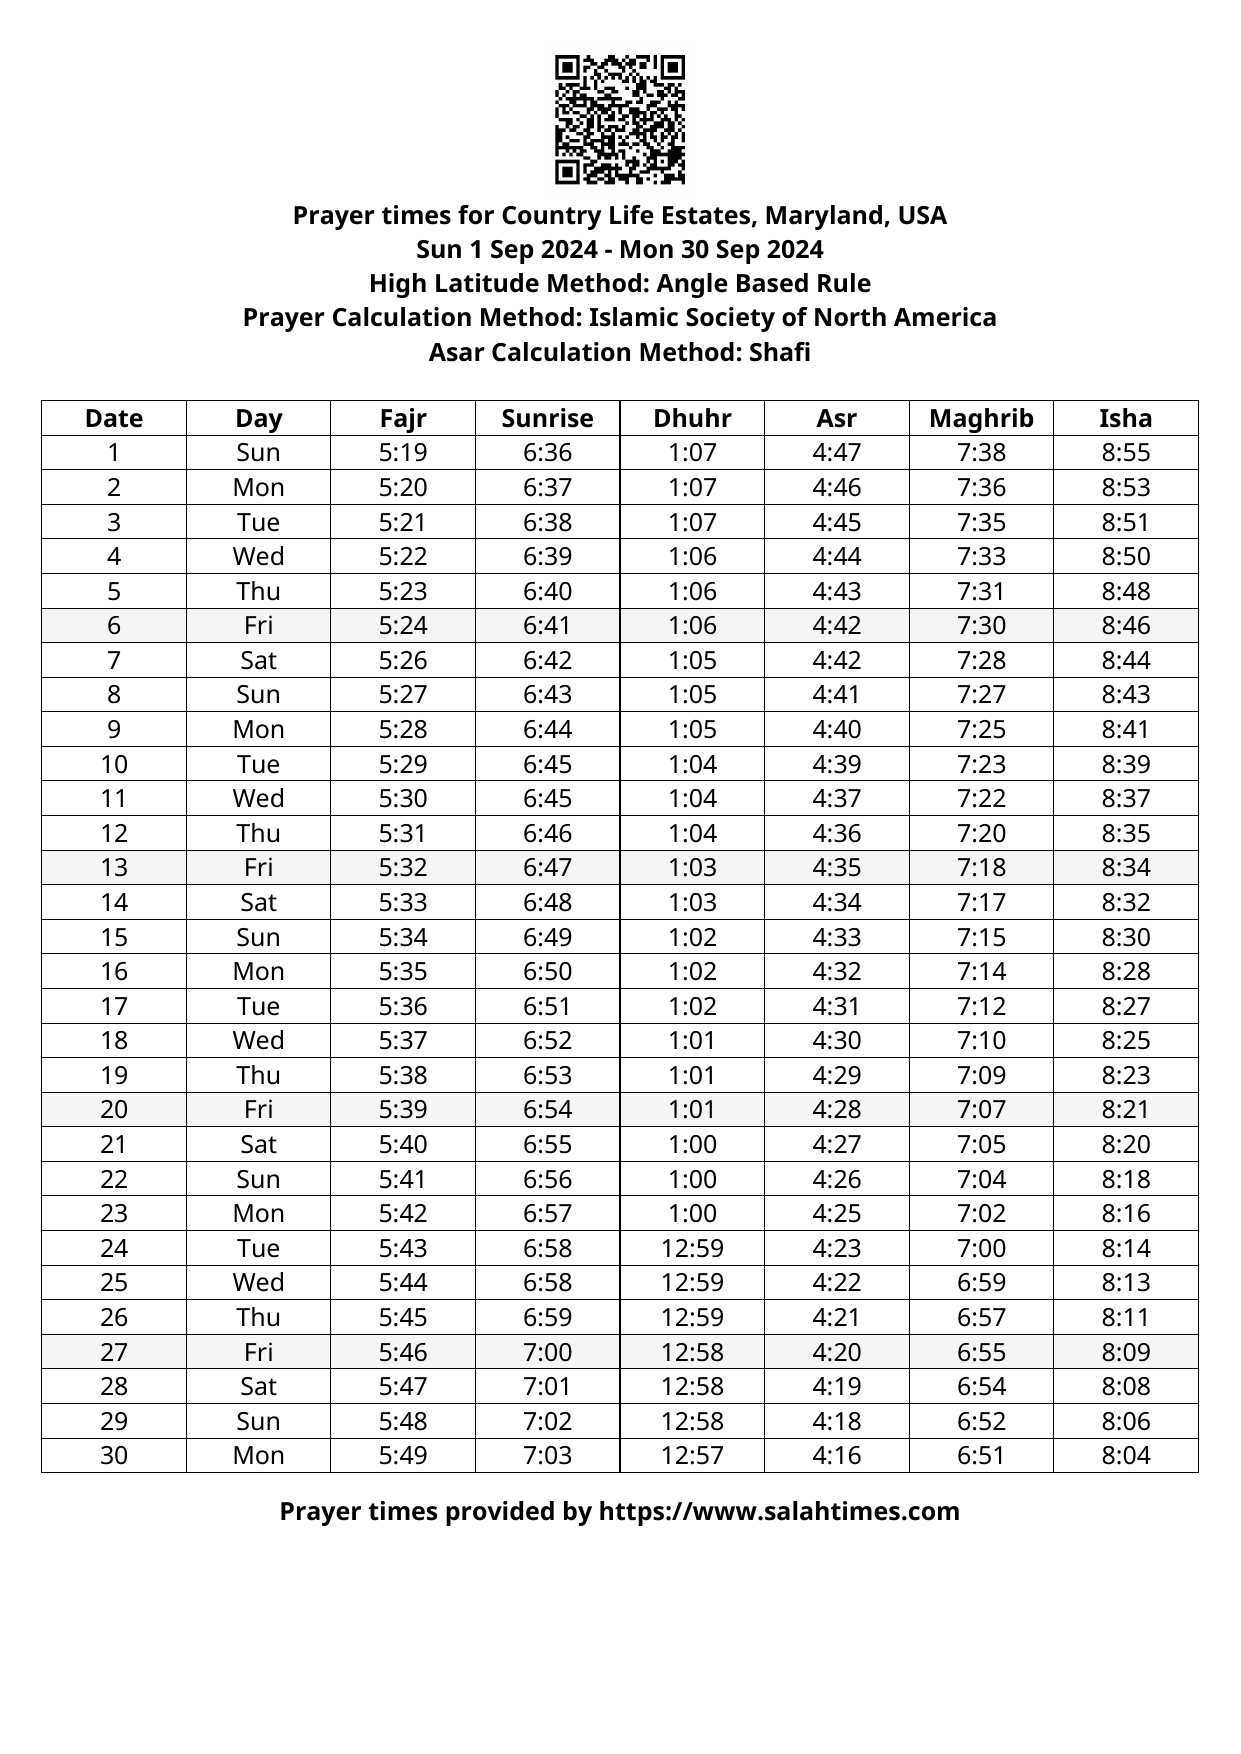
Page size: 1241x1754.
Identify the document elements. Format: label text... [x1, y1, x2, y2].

table_cell Wed [187, 1266, 330, 1299]
table_cell 8:21 [1054, 1093, 1198, 1126]
table_cell 8:48 [1054, 574, 1198, 607]
table_cell 14 [42, 885, 186, 919]
table_cell 7:17 [910, 885, 1053, 919]
table_cell 7:02 [476, 1404, 619, 1437]
table_cell 7:05 [910, 1127, 1053, 1161]
table_header Fajr [331, 401, 475, 434]
table_cell 1:02 [621, 920, 764, 953]
table_cell 6:55 [476, 1127, 619, 1161]
table_cell Mon [187, 954, 330, 988]
table_cell 5:30 [331, 781, 475, 815]
table_cell 3 [42, 505, 186, 538]
table_cell 26 [42, 1300, 186, 1334]
table_cell 1:04 [621, 781, 764, 815]
table_cell 1:02 [621, 989, 764, 1022]
table_cell 5:36 [331, 989, 475, 1022]
table_cell 4:34 [765, 885, 909, 919]
table_cell 8 [42, 678, 186, 711]
table_cell 8:35 [1054, 816, 1198, 849]
table_cell 8:28 [1054, 954, 1198, 988]
table_cell 12:57 [621, 1439, 764, 1472]
table_cell 12:59 [621, 1231, 764, 1264]
table_cell Tue [187, 747, 330, 780]
table_cell 1:00 [621, 1127, 764, 1161]
table_cell 4:31 [765, 989, 909, 1022]
picture [542, 41, 699, 198]
table_cell 10 [42, 747, 186, 780]
table_cell 6:58 [476, 1231, 619, 1264]
table_cell 6:46 [476, 816, 619, 849]
table_cell 7:33 [910, 539, 1053, 573]
table_cell 7:02 [910, 1196, 1053, 1230]
table_cell 6:51 [910, 1439, 1053, 1472]
table_cell 4:19 [765, 1369, 909, 1403]
table_cell 7 [42, 643, 186, 677]
table_header Day [187, 401, 330, 434]
text Prayer Calculation Method: Islamic Society of North America [42, 300, 1198, 334]
table_cell 4:36 [765, 816, 909, 849]
table_cell 8:23 [1054, 1058, 1198, 1092]
table_cell 7:09 [910, 1058, 1053, 1092]
table_cell 5:46 [331, 1335, 475, 1368]
table_cell 4:30 [765, 1024, 909, 1057]
table_cell 12:58 [621, 1369, 764, 1403]
table_cell 1:03 [621, 851, 764, 884]
table_cell 1:01 [621, 1024, 764, 1057]
table_cell 5:27 [331, 678, 475, 711]
table_cell Tue [187, 989, 330, 1022]
table_cell 8:20 [1054, 1127, 1198, 1161]
table_cell 6:42 [476, 643, 619, 677]
table_cell 5:19 [331, 436, 475, 469]
table_cell Mon [187, 1196, 330, 1230]
table_cell 27 [42, 1335, 186, 1368]
table_cell 7:23 [910, 747, 1053, 780]
table_header Date [42, 401, 186, 434]
table_cell 5:29 [331, 747, 475, 780]
table_cell 8:09 [1054, 1335, 1198, 1368]
table_cell Wed [187, 539, 330, 573]
table_cell 1:02 [621, 954, 764, 988]
table_cell 5:39 [331, 1093, 475, 1126]
table_cell 2 [42, 470, 186, 504]
table_cell 7:07 [910, 1093, 1053, 1126]
table_cell 4:22 [765, 1266, 909, 1299]
table_cell 8:25 [1054, 1024, 1198, 1057]
table_cell 8:37 [1054, 781, 1198, 815]
table_cell 1:01 [621, 1093, 764, 1126]
table_cell 6:57 [476, 1196, 619, 1230]
table_cell 1:05 [621, 643, 764, 677]
table_cell 4:33 [765, 920, 909, 953]
table_cell 4:41 [765, 678, 909, 711]
table_cell 8:04 [1054, 1439, 1198, 1472]
table_cell Sun [187, 436, 330, 469]
table_cell 6:37 [476, 470, 619, 504]
table_cell 8:53 [1054, 470, 1198, 504]
table_cell 7:14 [910, 954, 1053, 988]
table_cell 11 [42, 781, 186, 815]
table_cell 4:18 [765, 1404, 909, 1437]
table_cell 4:16 [765, 1439, 909, 1472]
table_cell 8:46 [1054, 609, 1198, 642]
table_cell 8:11 [1054, 1300, 1198, 1334]
table_cell 4:26 [765, 1162, 909, 1195]
table_cell 7:38 [910, 436, 1053, 469]
table_cell 5:23 [331, 574, 475, 607]
table_cell 4:20 [765, 1335, 909, 1368]
table_cell 5:42 [331, 1196, 475, 1230]
table_cell 5:31 [331, 816, 475, 849]
table_cell 7:00 [910, 1231, 1053, 1264]
table_cell 16 [42, 954, 186, 988]
table_cell 12:58 [621, 1404, 764, 1437]
table_cell 5:37 [331, 1024, 475, 1057]
table_cell Sun [187, 678, 330, 711]
table_cell 12:58 [621, 1335, 764, 1368]
table_cell 23 [42, 1196, 186, 1230]
table_cell 4:45 [765, 505, 909, 538]
table_cell 1:07 [621, 505, 764, 538]
table_cell 7:36 [910, 470, 1053, 504]
table_cell 4:23 [765, 1231, 909, 1264]
table_cell 5:43 [331, 1231, 475, 1264]
table_cell 1:06 [621, 609, 764, 642]
table_cell 7:00 [476, 1335, 619, 1368]
table_cell 4:32 [765, 954, 909, 988]
table_cell 4:37 [765, 781, 909, 815]
table_cell 8:08 [1054, 1369, 1198, 1403]
table_cell 5:34 [331, 920, 475, 953]
table_cell 12:59 [621, 1300, 764, 1334]
table_cell 5:21 [331, 505, 475, 538]
table_cell 1:00 [621, 1162, 764, 1195]
table_cell 6:47 [476, 851, 619, 884]
table_cell 6:45 [476, 747, 619, 780]
table_cell 7:04 [910, 1162, 1053, 1195]
table_header Asr [765, 401, 909, 434]
table_cell 6:43 [476, 678, 619, 711]
table_cell 6:41 [476, 609, 619, 642]
table_cell 1:05 [621, 712, 764, 746]
table_cell 6 [42, 609, 186, 642]
table_cell Fri [187, 1335, 330, 1368]
table_cell 1:01 [621, 1058, 764, 1092]
table_cell 8:14 [1054, 1231, 1198, 1264]
table_cell 5:44 [331, 1266, 475, 1299]
table_cell 5:24 [331, 609, 475, 642]
table_cell 5:47 [331, 1369, 475, 1403]
table_cell 17 [42, 989, 186, 1022]
table_cell 6:48 [476, 885, 619, 919]
table_cell Fri [187, 1093, 330, 1126]
table_cell 6:51 [476, 989, 619, 1022]
table_cell 4 [42, 539, 186, 573]
table_cell 6:45 [476, 781, 619, 815]
table_cell 4:28 [765, 1093, 909, 1126]
table_cell 4:42 [765, 609, 909, 642]
table_cell 6:56 [476, 1162, 619, 1195]
table_cell 5 [42, 574, 186, 607]
table_cell 1:03 [621, 885, 764, 919]
table_cell 4:21 [765, 1300, 909, 1334]
table_cell 25 [42, 1266, 186, 1299]
table_cell 8:39 [1054, 747, 1198, 780]
table_cell 28 [42, 1369, 186, 1403]
table_cell 5:48 [331, 1404, 475, 1437]
table_header Isha [1054, 401, 1198, 434]
table_cell 6:36 [476, 436, 619, 469]
table_cell 4:46 [765, 470, 909, 504]
table_cell 6:58 [476, 1266, 619, 1299]
table_cell 8:27 [1054, 989, 1198, 1022]
table_cell 4:44 [765, 539, 909, 573]
table_cell 13 [42, 851, 186, 884]
table_cell 6:54 [910, 1369, 1053, 1403]
table_cell 1:00 [621, 1196, 764, 1230]
table_cell 7:25 [910, 712, 1053, 746]
table_cell 8:32 [1054, 885, 1198, 919]
table_cell 4:27 [765, 1127, 909, 1161]
table_cell 6:39 [476, 539, 619, 573]
table_cell 15 [42, 920, 186, 953]
table_cell Tue [187, 1231, 330, 1264]
table_cell 5:28 [331, 712, 475, 746]
table_cell 5:22 [331, 539, 475, 573]
table_cell 1:07 [621, 436, 764, 469]
table_cell 7:35 [910, 505, 1053, 538]
table_cell 8:51 [1054, 505, 1198, 538]
table_cell 18 [42, 1024, 186, 1057]
table_cell 4:29 [765, 1058, 909, 1092]
table_cell Wed [187, 781, 330, 815]
table_cell 8:43 [1054, 678, 1198, 711]
table_cell Thu [187, 1058, 330, 1092]
table_cell 24 [42, 1231, 186, 1264]
table_cell 8:55 [1054, 436, 1198, 469]
table_cell Wed [187, 1024, 330, 1057]
table_cell 7:28 [910, 643, 1053, 677]
table_cell 1:06 [621, 539, 764, 573]
table_cell 8:50 [1054, 539, 1198, 573]
table_cell 30 [42, 1439, 186, 1472]
table_cell 8:41 [1054, 712, 1198, 746]
table_cell 29 [42, 1404, 186, 1437]
table_cell 5:26 [331, 643, 475, 677]
table_cell 8:18 [1054, 1162, 1198, 1195]
table_cell 1:04 [621, 816, 764, 849]
table_cell Sat [187, 1369, 330, 1403]
table_cell 8:16 [1054, 1196, 1198, 1230]
table_cell 7:03 [476, 1439, 619, 1472]
table_cell 4:42 [765, 643, 909, 677]
table_cell 12 [42, 816, 186, 849]
table_cell 6:54 [476, 1093, 619, 1126]
table_cell 6:38 [476, 505, 619, 538]
table_cell 7:10 [910, 1024, 1053, 1057]
text Asar Calculation Method: Shafi [42, 334, 1198, 368]
table_cell Fri [187, 851, 330, 884]
table_cell 4:43 [765, 574, 909, 607]
table_cell Mon [187, 470, 330, 504]
table_header Sunrise [476, 401, 619, 434]
table_cell Fri [187, 609, 330, 642]
table_cell 4:25 [765, 1196, 909, 1230]
table_cell 5:41 [331, 1162, 475, 1195]
table_cell 5:38 [331, 1058, 475, 1092]
text High Latitude Method: Angle Based Rule [42, 266, 1198, 300]
table_cell Sun [187, 1162, 330, 1195]
table_header Dhuhr [621, 401, 764, 434]
table_cell 5:35 [331, 954, 475, 988]
text Prayer times for Country Life Estates, Maryland, USA [42, 198, 1198, 232]
table_cell 5:49 [331, 1439, 475, 1472]
table_cell Thu [187, 574, 330, 607]
table_cell Sat [187, 885, 330, 919]
table_cell 8:30 [1054, 920, 1198, 953]
table_cell 6:53 [476, 1058, 619, 1092]
table_cell 4:47 [765, 436, 909, 469]
table_cell 5:45 [331, 1300, 475, 1334]
table_cell 7:27 [910, 678, 1053, 711]
table_cell 12:59 [621, 1266, 764, 1299]
table_cell 4:39 [765, 747, 909, 780]
table_cell 8:44 [1054, 643, 1198, 677]
table_cell 7:15 [910, 920, 1053, 953]
table_cell 7:01 [476, 1369, 619, 1403]
table_cell 20 [42, 1093, 186, 1126]
text Prayer times provided by https://www.salahtimes.com [42, 1494, 1198, 1528]
table_cell 8:34 [1054, 851, 1198, 884]
table_cell Thu [187, 1300, 330, 1334]
table_cell Tue [187, 505, 330, 538]
table_cell 22 [42, 1162, 186, 1195]
table_cell 1:07 [621, 470, 764, 504]
table_cell 7:22 [910, 781, 1053, 815]
table_cell 7:31 [910, 574, 1053, 607]
table_cell 1:06 [621, 574, 764, 607]
table_cell 6:52 [910, 1404, 1053, 1437]
table_cell 6:59 [910, 1266, 1053, 1299]
table_cell 21 [42, 1127, 186, 1161]
table_cell 1:04 [621, 747, 764, 780]
table_cell Mon [187, 712, 330, 746]
table_cell 5:20 [331, 470, 475, 504]
table_cell 6:55 [910, 1335, 1053, 1368]
table_cell 6:49 [476, 920, 619, 953]
table_cell 4:40 [765, 712, 909, 746]
table_cell 5:40 [331, 1127, 475, 1161]
table_cell Thu [187, 816, 330, 849]
table_cell 8:13 [1054, 1266, 1198, 1299]
table_cell 1:05 [621, 678, 764, 711]
table_cell Sun [187, 1404, 330, 1437]
table_cell Sat [187, 643, 330, 677]
table_cell 7:12 [910, 989, 1053, 1022]
table_cell 7:18 [910, 851, 1053, 884]
table_cell Sat [187, 1127, 330, 1161]
table_cell Sun [187, 920, 330, 953]
table_cell 7:20 [910, 816, 1053, 849]
table_cell Mon [187, 1439, 330, 1472]
table_cell 9 [42, 712, 186, 746]
table_cell 6:52 [476, 1024, 619, 1057]
table_header Maghrib [910, 401, 1053, 434]
text Sun 1 Sep 2024 - Mon 30 Sep 2024 [42, 232, 1198, 266]
table_cell 8:06 [1054, 1404, 1198, 1437]
table_cell 1 [42, 436, 186, 469]
table_cell 6:57 [910, 1300, 1053, 1334]
table_cell 6:40 [476, 574, 619, 607]
table_cell 6:44 [476, 712, 619, 746]
table_cell 6:50 [476, 954, 619, 988]
table_cell 5:32 [331, 851, 475, 884]
table_cell 4:35 [765, 851, 909, 884]
table_cell 19 [42, 1058, 186, 1092]
table_cell 6:59 [476, 1300, 619, 1334]
table_cell 5:33 [331, 885, 475, 919]
table_cell 7:30 [910, 609, 1053, 642]
